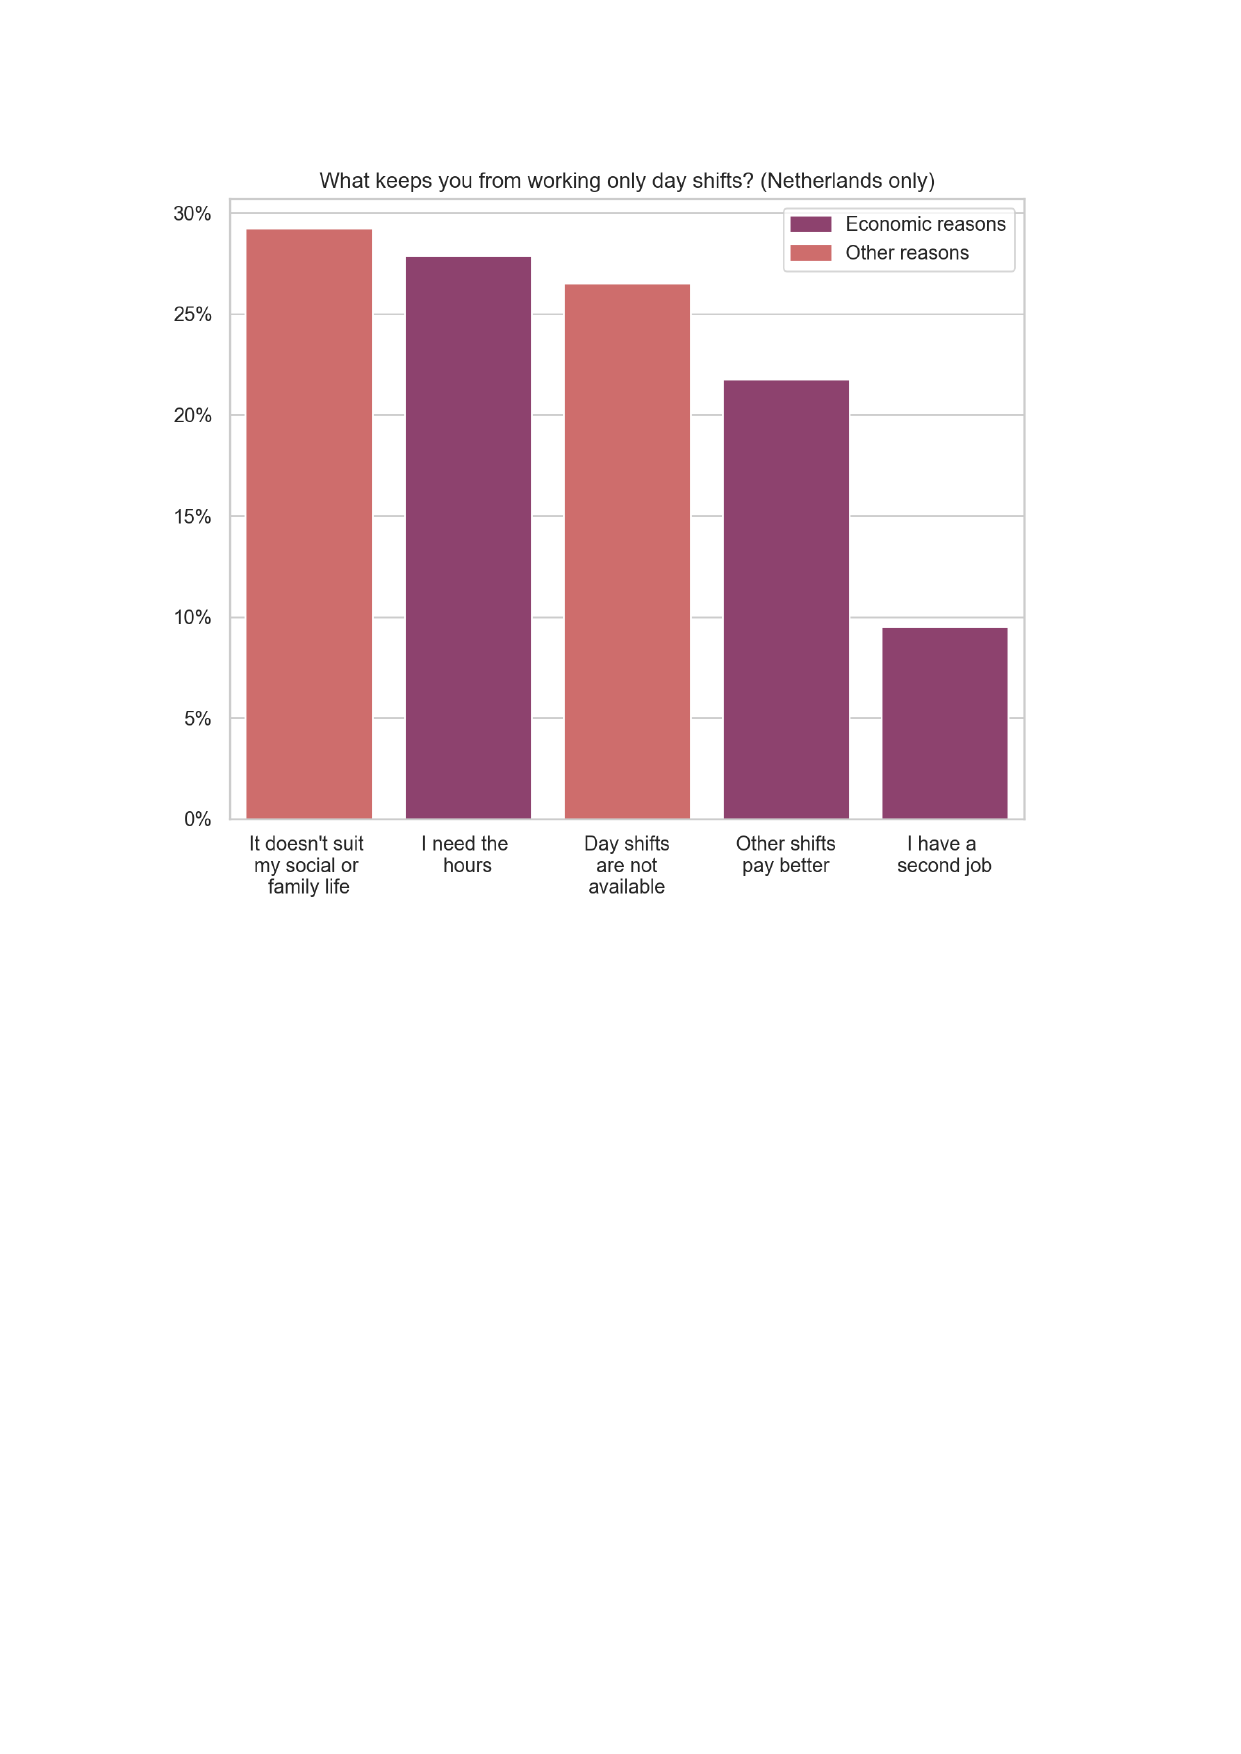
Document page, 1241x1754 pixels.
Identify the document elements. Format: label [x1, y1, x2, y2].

picture [150, 150, 1047, 918]
